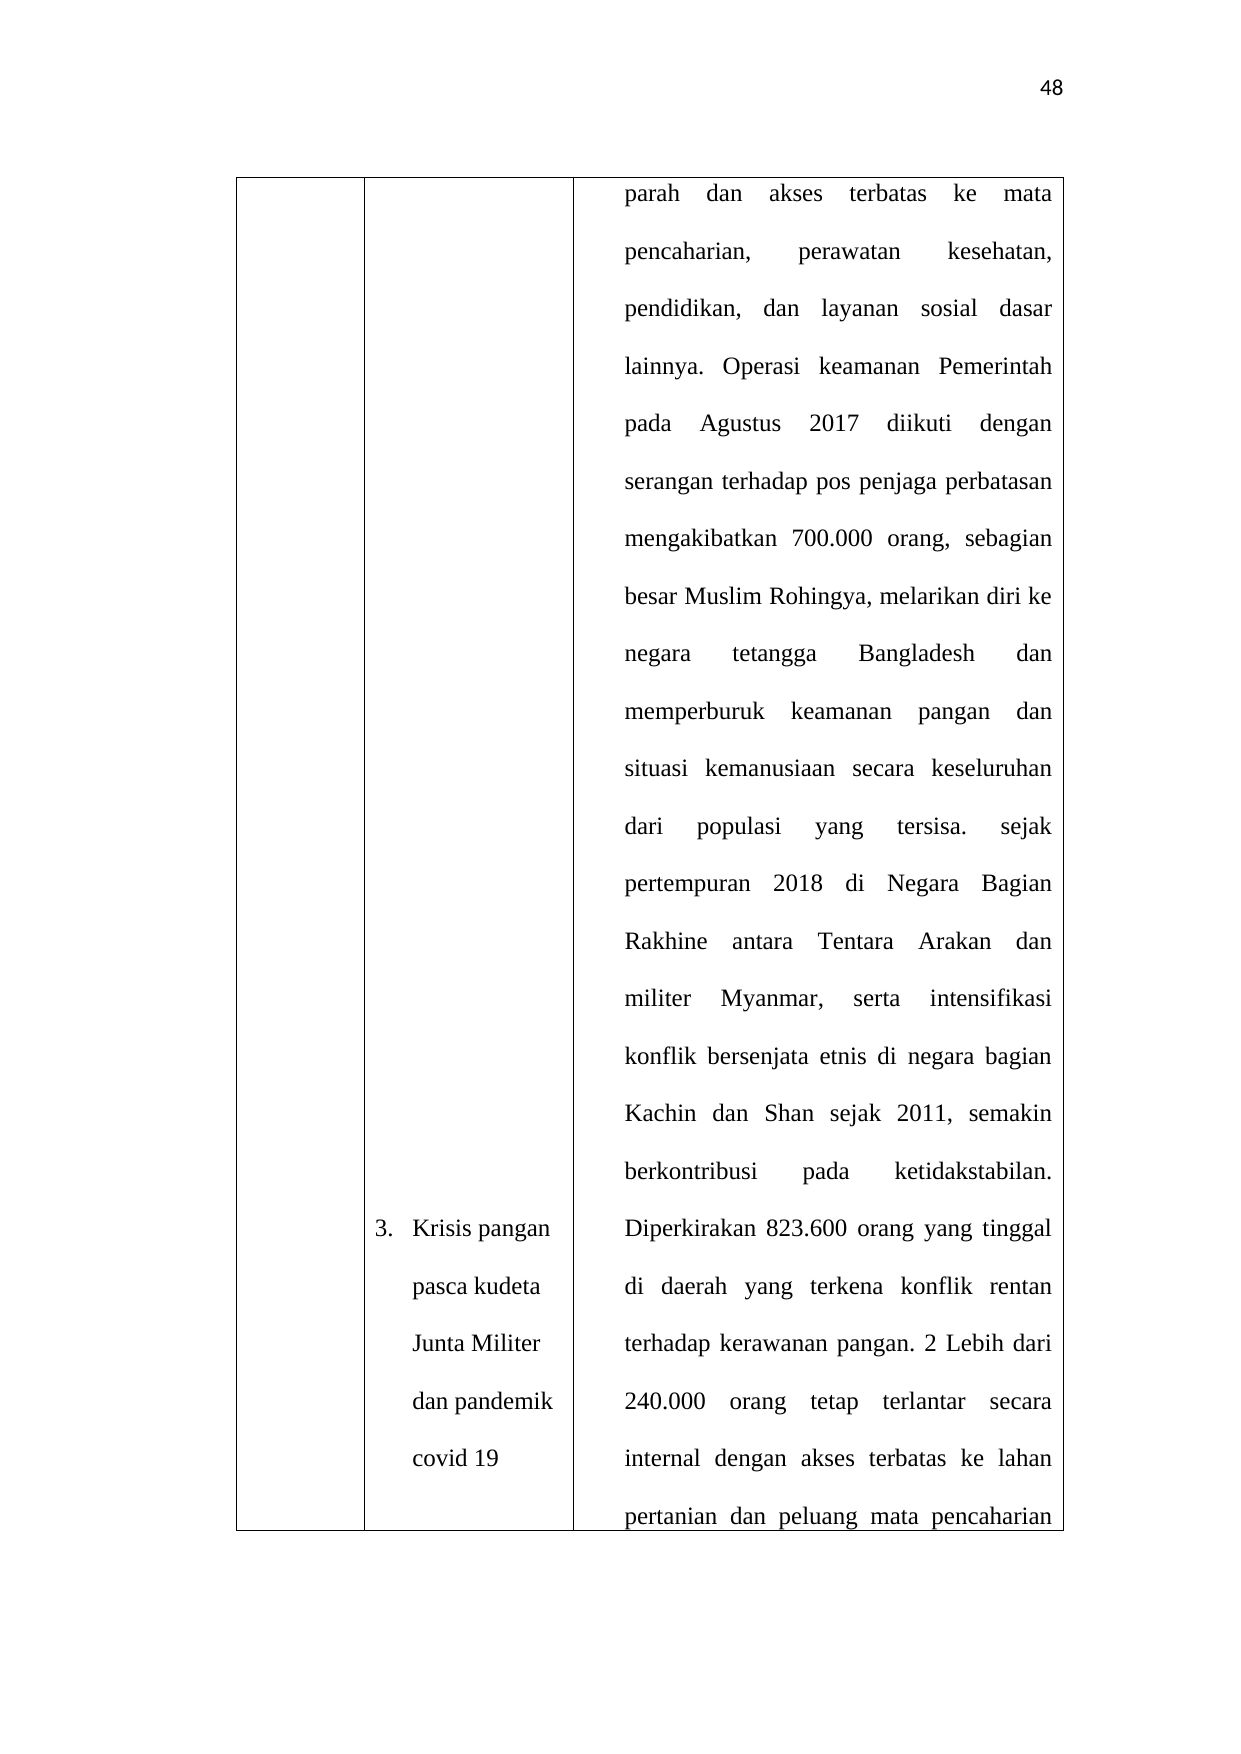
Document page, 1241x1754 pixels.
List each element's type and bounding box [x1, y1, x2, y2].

table_cell [365, 178, 573, 1529]
table_cell [574, 178, 1063, 1529]
table_cell [237, 178, 364, 1529]
